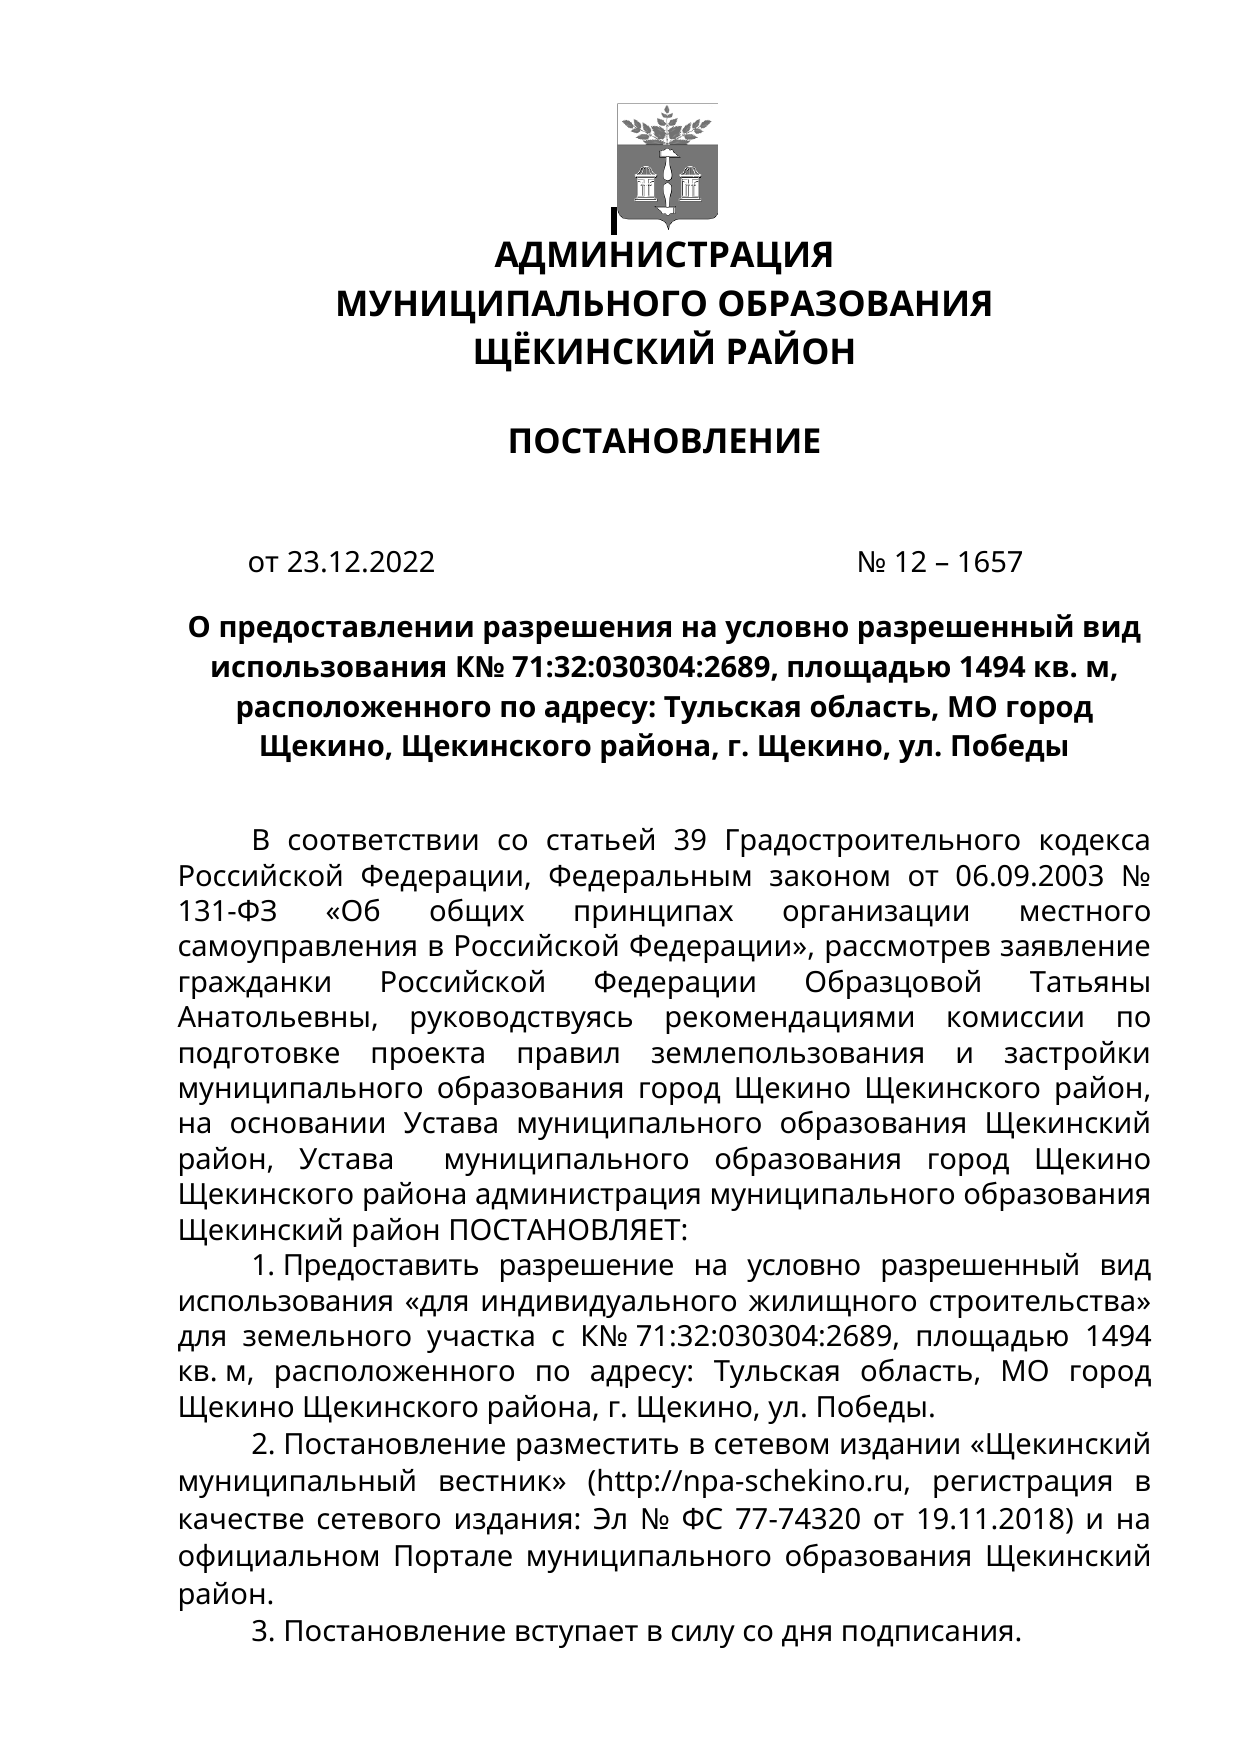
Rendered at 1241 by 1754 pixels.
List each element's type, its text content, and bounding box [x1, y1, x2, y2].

text В соответствии со статьей 39 Градостроительного кодекса Российской Федерации, Федеральным законом от 06.09.2003 № 131-ФЗ «Об общих принципах организации местного самоуправления в Российской Федерации», рассмотрев заявление гражданки Российской Федерации Образцовой Татьяны Анатольевны, руководствуясь рекомендациями комиссии по подготовке проекта правил землепользования и застройки муниципального образования город Щекино Щекинского район, на основании Устава муниципального образования Щекинский район, Устава муниципального образования город Щекино Щекинского района администрация муниципального образования Щекинский район ПОСТАНОВЛЯЕТ: [177, 822, 1152, 1247]
text ЩЁКИНСКИЙ РАЙОН [177, 326, 1152, 375]
text 3. Постановление вступает в силу со дня подписания. [177, 1612, 1152, 1649]
picture [617, 103, 718, 230]
text 1. Предоставить разрешение на условно разрешенный вид использования «для индивидуального жилищного строительства» для земельного участка с К№ 71:32:030304:2689, площадью 1494 кв. м, расположенного по адресу: Тульская область, МО город Щекино Щекинского района, г. Щекино, ул. Победы. [177, 1247, 1152, 1424]
text МУНИЦИПАЛЬНОГО ОБРАЗОВАНИЯ [177, 278, 1152, 326]
text 2. Постановление разместить в сетевом издании «Щекинский муниципальный вестник» (http://npa-schekino.ru, регистрация в качестве сетевого издания: Эл № ФС 77-74320 от 19.11.2018) и на официальном Портале муниципального образования Щекинский район. [177, 1424, 1152, 1612]
text расположенного по адресу: Тульская область, МО город Щекино, Щекинского района, г. Щекино, ул. Победы [177, 686, 1152, 765]
text ПОСТАНОВЛЕНИЕ [177, 437, 1152, 458]
text О предоставлении разрешения на условно разрешенный вид использования К№ 71:32:030304:2689, площадью 1494 кв. м, [177, 607, 1152, 686]
table_header от 23.12.2022 [236, 541, 845, 581]
text АДМИНИСТРАЦИЯ [177, 230, 1152, 278]
table_header № 12 – 1657 [845, 541, 1096, 581]
